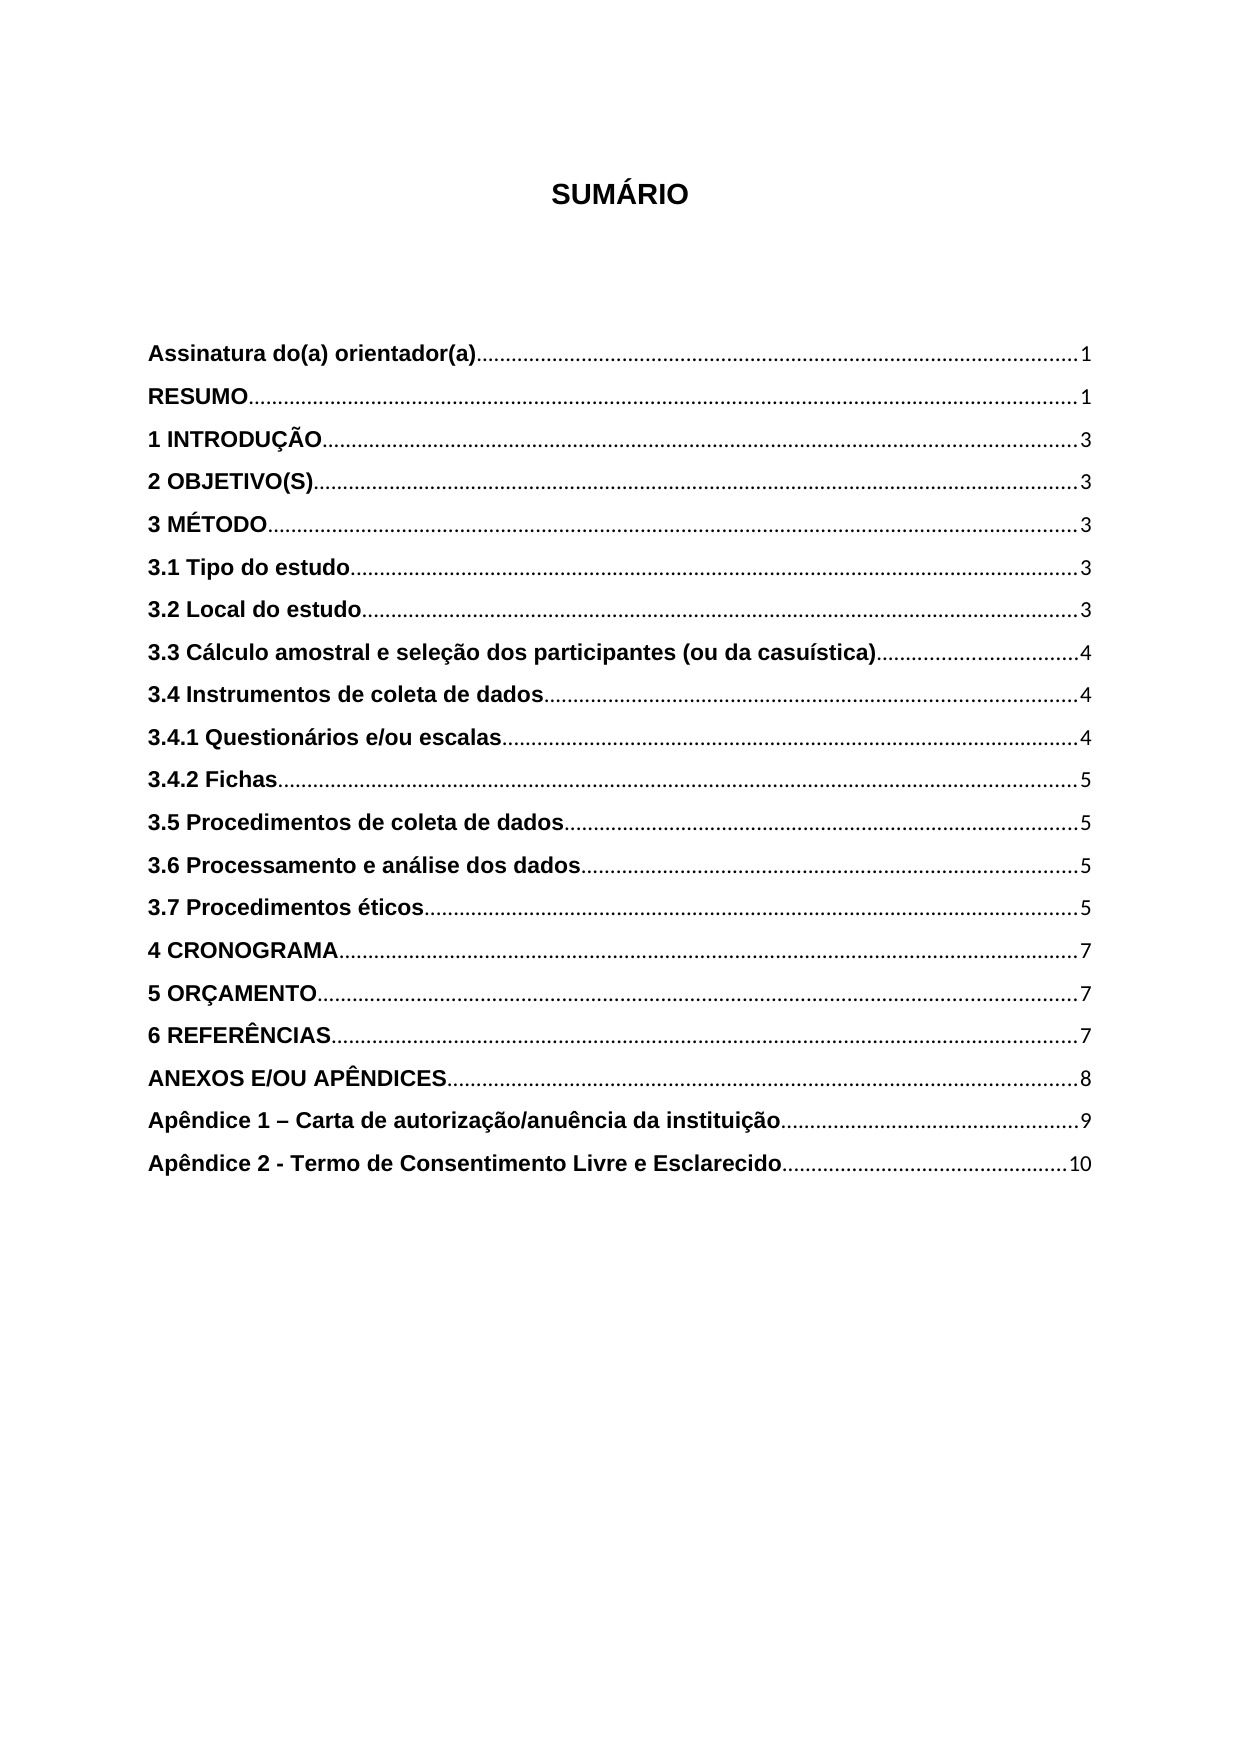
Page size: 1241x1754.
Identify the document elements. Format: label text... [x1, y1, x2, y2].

text SUMÁRIO [148, 177, 1092, 211]
